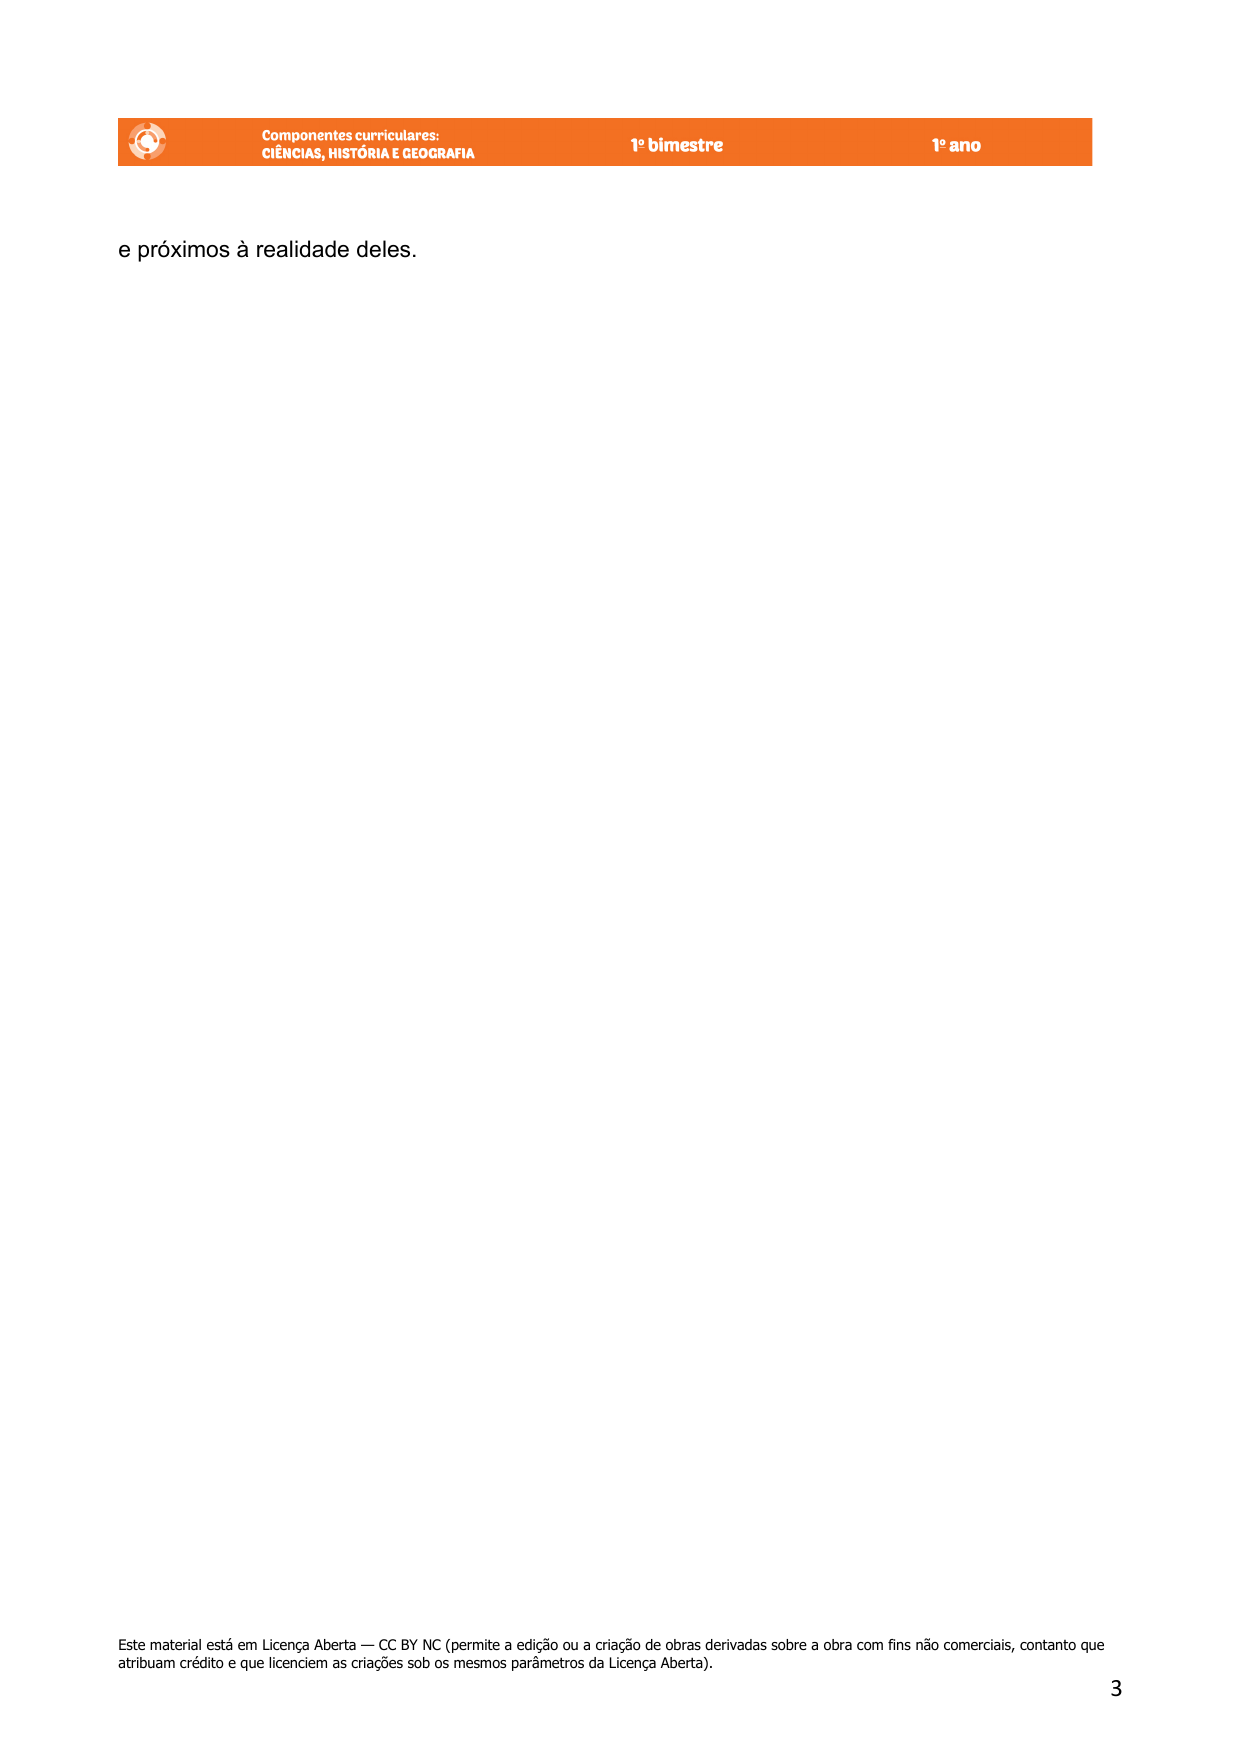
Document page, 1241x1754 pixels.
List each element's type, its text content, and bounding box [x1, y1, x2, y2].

picture [118, 118, 1093, 166]
